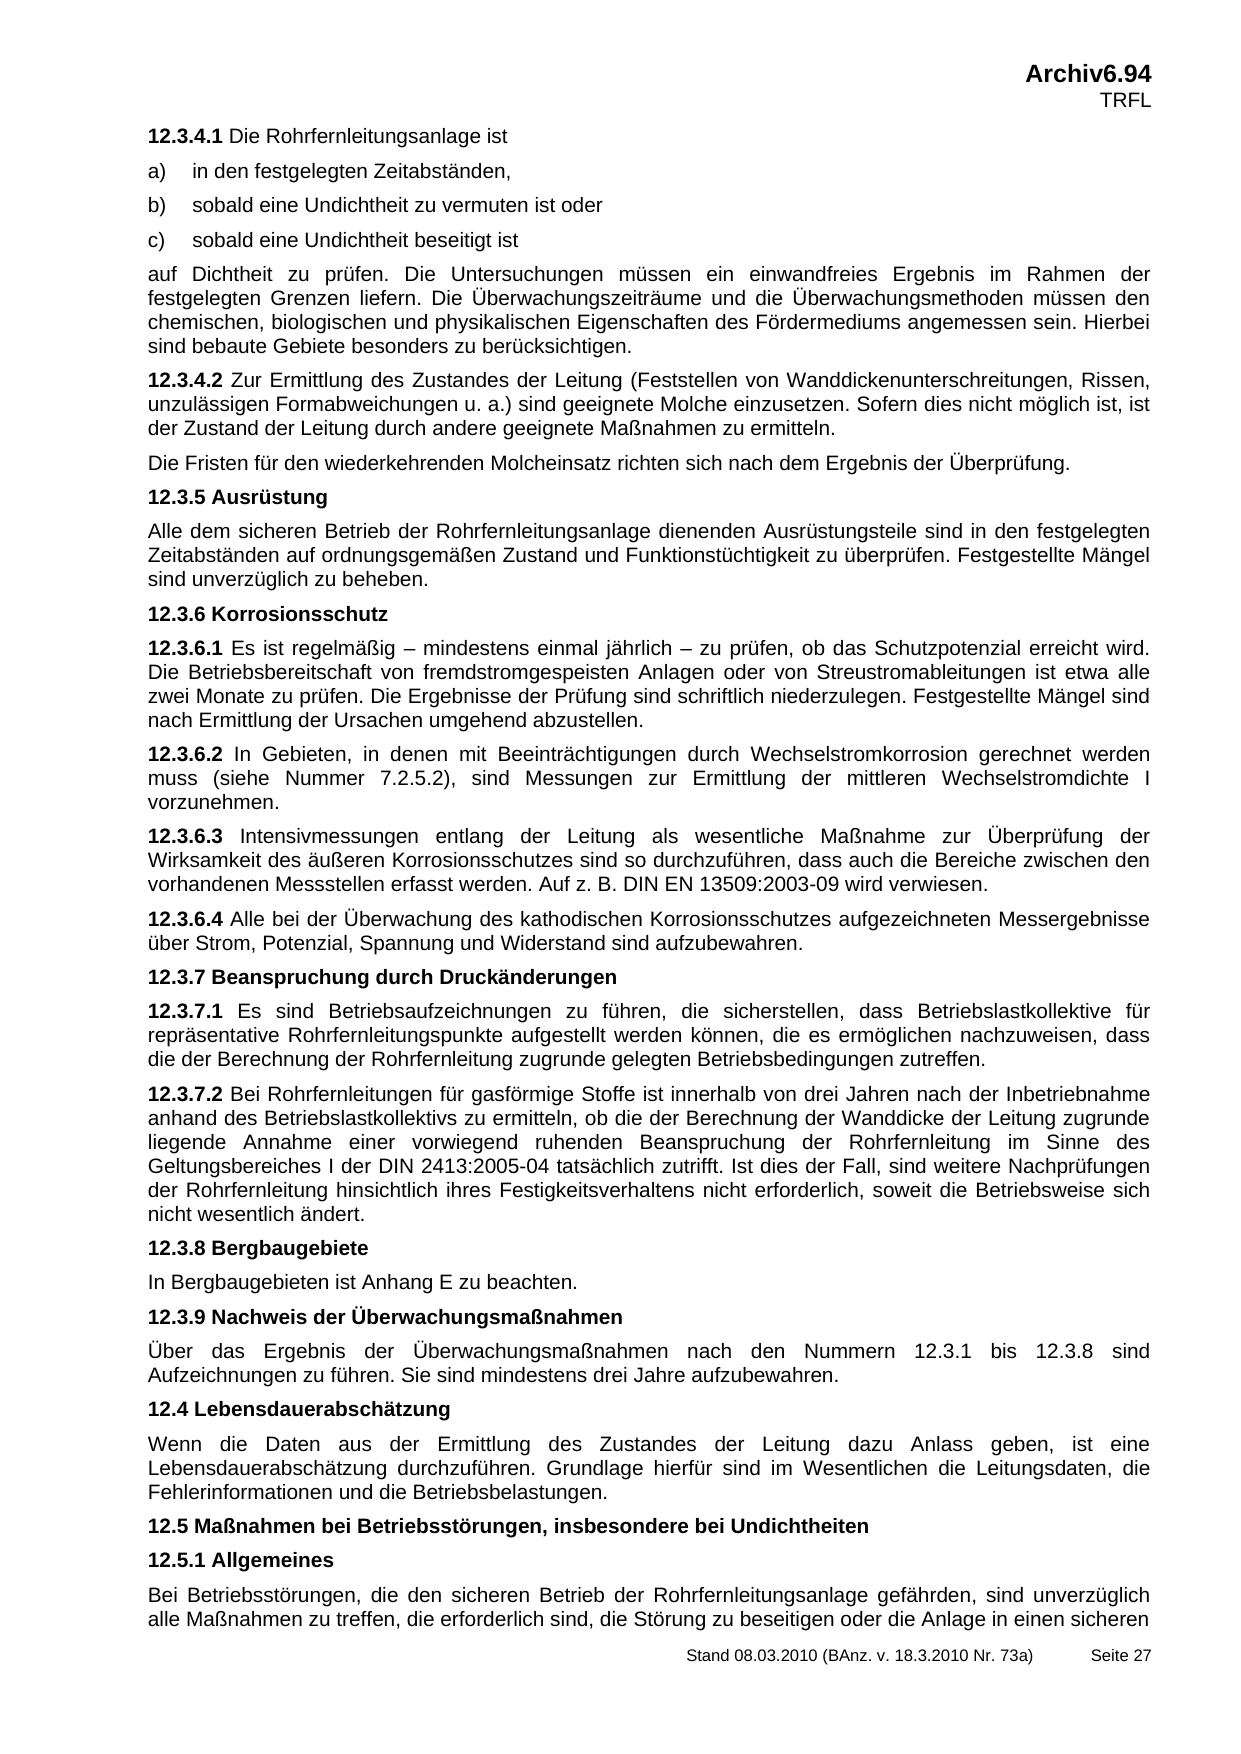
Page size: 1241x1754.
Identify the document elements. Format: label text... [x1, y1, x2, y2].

text 12.3.8 Bergbaugebiete [148, 1236, 1152, 1260]
text 12.3.9 Nachweis der Überwachungsmaßnahmen [148, 1304, 1152, 1328]
text 12.3.4.1 Die Rohrfernleitungsanlage ist [148, 124, 1152, 148]
text Wenn die Daten aus der Ermittlung des Zustandes der Leitung dazu Anlass geben, ist eine Lebensdauerabschätzung durchzuführen. Grundlage hierfür sind im Wesentlichen die Leitungsdaten, die Fehlerinformationen und die Betriebsbelastungen. [148, 1432, 1152, 1503]
text 12.5.1 Allgemeines [148, 1548, 1152, 1572]
text 12.3.7.2 Bei Rohrfernleitungen für gasförmige Stoffe ist innerhalb von drei Jahren nach der Inbetriebnahme anhand des Betriebslastkollektivs zu ermitteln, ob die der Berechnung der Wanddicke der Leitung zugrunde liegende Annahme einer vorwiegend ruhenden Beanspruchung der Rohrfernleitung im Sinne des Geltungsbereiches I der DIN 2413:2005-04 tatsächlich zutrifft. Ist dies der Fall, sind weitere Nachprüfungen der Rohrfernleitung hinsichtlich ihres Festigkeitsverhaltens nicht erforderlich, soweit die Betriebsweise sich nicht wesentlich ändert. [148, 1082, 1152, 1225]
text 12.3.7.1 Es sind Betriebsaufzeichnungen zu führen, die sicherstellen, dass Betriebslastkollektive für repräsentative Rohrfernleitungspunkte aufgestellt werden können, die es ermöglichen nachzuweisen, dass die der Berechnung der Rohrfernleitung zugrunde gelegten Betriebsbedingungen zutreffen. [148, 999, 1152, 1071]
text Alle dem sicheren Betrieb der Rohrfernleitungsanlage dienenden Ausrüstungsteile sind in den festgelegten Zeitabständen auf ordnungsgemäßen Zustand und Funktionstüchtigkeit zu überprüfen. Festgestellte Mängel sind unverzüglich zu beheben. [148, 519, 1152, 591]
text 12.3.6.4 Alle bei der Überwachung des kathodischen Korrosionsschutzes aufgezeichneten Messergebnisse über Strom, Potenzial, Spannung und Widerstand sind aufzubewahren. [148, 907, 1152, 954]
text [148, 1583, 1152, 1631]
text 12.3.5 Ausrüstung [148, 485, 1152, 509]
text Über das Ergebnis der Überwachungsmaßnahmen nach den Nummern 12.3.1 bis 12.3.8 sind Aufzeichnungen zu führen. Sie sind mindestens drei Jahre aufzubewahren. [148, 1339, 1152, 1387]
text 12.3.4.2 Zur Ermittlung des Zustandes der Leitung (Feststellen von Wanddickenunterschreitungen, Rissen, unzulässigen Formabweichungen u. a.) sind geeignete Molche einzusetzen. Sofern dies nicht möglich ist, ist der Zustand der Leitung durch andere geeignete Maßnahmen zu ermitteln. [148, 368, 1152, 440]
text 12.3.6.1 Es ist regelmäßig – mindestens einmal jährlich – zu prüfen, ob das Schutzpotenzial erreicht wird. Die Betriebsbereitschaft von fremdstromgespeisten Anlagen oder von Streustromableitungen ist etwa alle zwei Monate zu prüfen. Die Ergebnisse der Prüfung sind schriftlich niederzulegen. Festgestellte Mängel sind nach Ermittlung der Ursachen umgehend abzustellen. [148, 636, 1152, 732]
text 12.4 Lebensdauerabschätzung [148, 1397, 1152, 1421]
text c) sobald eine Undichtheit beseitigt ist [148, 227, 1152, 251]
text auf Dichtheit zu prüfen. Die Untersuchungen müssen ein einwandfreies Ergebnis im Rahmen der festgelegten Grenzen liefern. Die Überwachungszeiträume und die Überwachungsmethoden müssen den chemischen, biologischen und physikalischen Eigenschaften des Fördermediums angemessen sein. Hierbei sind bebaute Gebiete besonders zu berücksichtigen. [148, 262, 1152, 358]
text Die Fristen für den wiederkehrenden Molcheinsatz richten sich nach dem Ergebnis der Überprüfung. [148, 450, 1152, 474]
text 12.3.7 Beanspruchung durch Druckänderungen [148, 965, 1152, 989]
text a) in den festgelegten Zeitabständen, [148, 159, 1152, 183]
text 12.5 Maßnahmen bei Betriebsstörungen, insbesondere bei Undichtheiten [148, 1514, 1152, 1538]
text In Bergbaugebieten ist Anhang E zu beachten. [148, 1270, 1152, 1294]
text 12.3.6.2 In Gebieten, in denen mit Beeinträchtigungen durch Wechselstromkorrosion gerechnet werden muss (siehe Nummer 7.2.5.2), sind Messungen zur Ermittlung der mittleren Wechselstromdichte I vorzunehmen. [148, 742, 1152, 814]
text b) sobald eine Undichtheit zu vermuten ist oder [148, 193, 1152, 217]
text 12.3.6.3 Intensivmessungen entlang der Leitung als wesentliche Maßnahme zur Überprüfung der Wirksamkeit des äußeren Korrosionsschutzes sind so durchzuführen, dass auch die Bereiche zwischen den vorhandenen Messstellen erfasst werden. Auf z. B. DIN EN 13509:2003-09 wird verwiesen. [148, 824, 1152, 896]
text 12.3.6 Korrosionsschutz [148, 601, 1152, 625]
